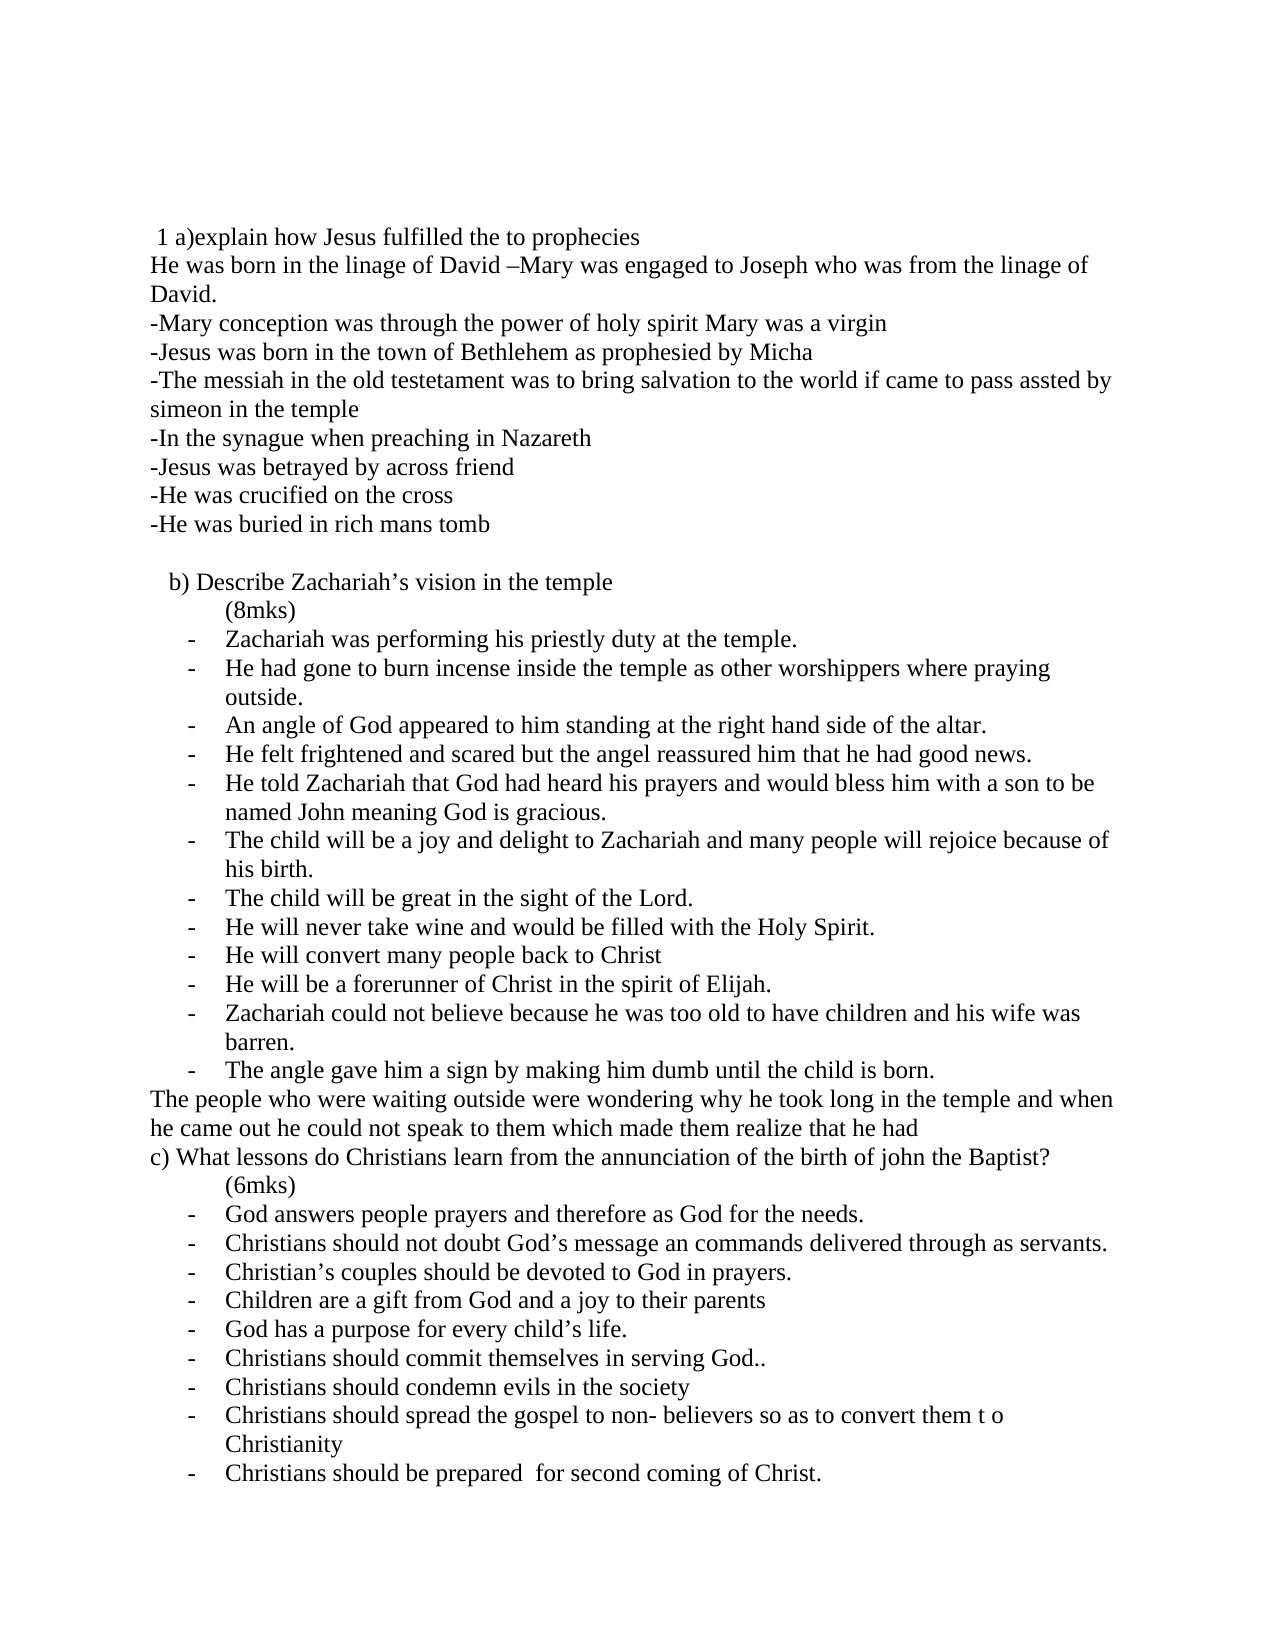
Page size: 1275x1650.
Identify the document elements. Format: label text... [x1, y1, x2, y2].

list Zachariah could not believe because he was too old to have children and his wife was barren. [187, 998, 1125, 1056]
list He will convert many people back to Christ [187, 941, 1125, 969]
text -Jesus was born in the town of Bethlehem as prophesied by Micha [150, 337, 1125, 366]
list He felt frightened and scared but the angel reassured him that he had good news. [187, 739, 1125, 768]
list God has a purpose for every child’s life. [187, 1314, 1125, 1343]
list Zachariah was performing his priestly duty at the temple. [187, 624, 1125, 653]
text -Jesus was betrayed by across friend [150, 452, 1125, 481]
list The child will be great in the sight of the Lord. [187, 883, 1125, 912]
list Christians should condemn evils in the society [187, 1372, 1125, 1401]
text -In the synague when preaching in Nazareth [150, 423, 1125, 452]
list Christians should spread the gospel to non- believers so as to convert them t o Christianity [187, 1401, 1125, 1458]
list Christian’s couples should be devoted to God in prayers. [187, 1257, 1125, 1286]
list Christians should commit themselves in serving God.. [187, 1343, 1125, 1372]
list The angle gave him a sign by making him dumb until the child is born. [187, 1056, 1125, 1084]
text b) Describe Zachariah’s vision in the temple (8mks) [150, 567, 1125, 624]
list God answers people prayers and therefore as God for the needs. [187, 1199, 1125, 1228]
text He was born in the linage of David –Mary was engaged to Joseph who was from the linage of David. [150, 251, 1125, 308]
text The people who were waiting outside were wondering why he took long in the temple and when he came out he could not speak to them which made them realize that he had [150, 1084, 1125, 1142]
list Christians should be prepared for second coming of Christ. [187, 1458, 1125, 1487]
list Children are a gift from God and a joy to their parents [187, 1286, 1125, 1314]
text -He was crucified on the cross [150, 481, 1125, 509]
text -Mary conception was through the power of holy spirit Mary was a virgin [150, 308, 1125, 337]
list Christians should not doubt God’s message an commands delivered through as servants. [187, 1228, 1125, 1257]
text 1 a)explain how Jesus fulfilled the to prophecies [150, 222, 1125, 251]
list He told Zachariah that God had heard his prayers and would bless him with a son to be named John meaning God is gracious. [187, 768, 1125, 826]
text c) What lessons do Christians learn from the annunciation of the birth of john the Baptist? (6mks) [150, 1142, 1125, 1199]
list An angle of God appeared to him standing at the right hand side of the altar. [187, 711, 1125, 739]
list He will never take wine and would be filled with the Holy Spirit. [187, 912, 1125, 941]
text -The messiah in the old testetament was to bring salvation to the world if came to pass assted by simeon in the temple [150, 366, 1125, 423]
list The child will be a joy and delight to Zachariah and many people will rejoice because of his birth. [187, 826, 1125, 883]
text -He was buried in rich mans tomb [150, 509, 1125, 538]
list He had gone to burn incense inside the temple as other worshippers where praying outside. [187, 653, 1125, 711]
list He will be a forerunner of Christ in the spirit of Elijah. [187, 969, 1125, 998]
